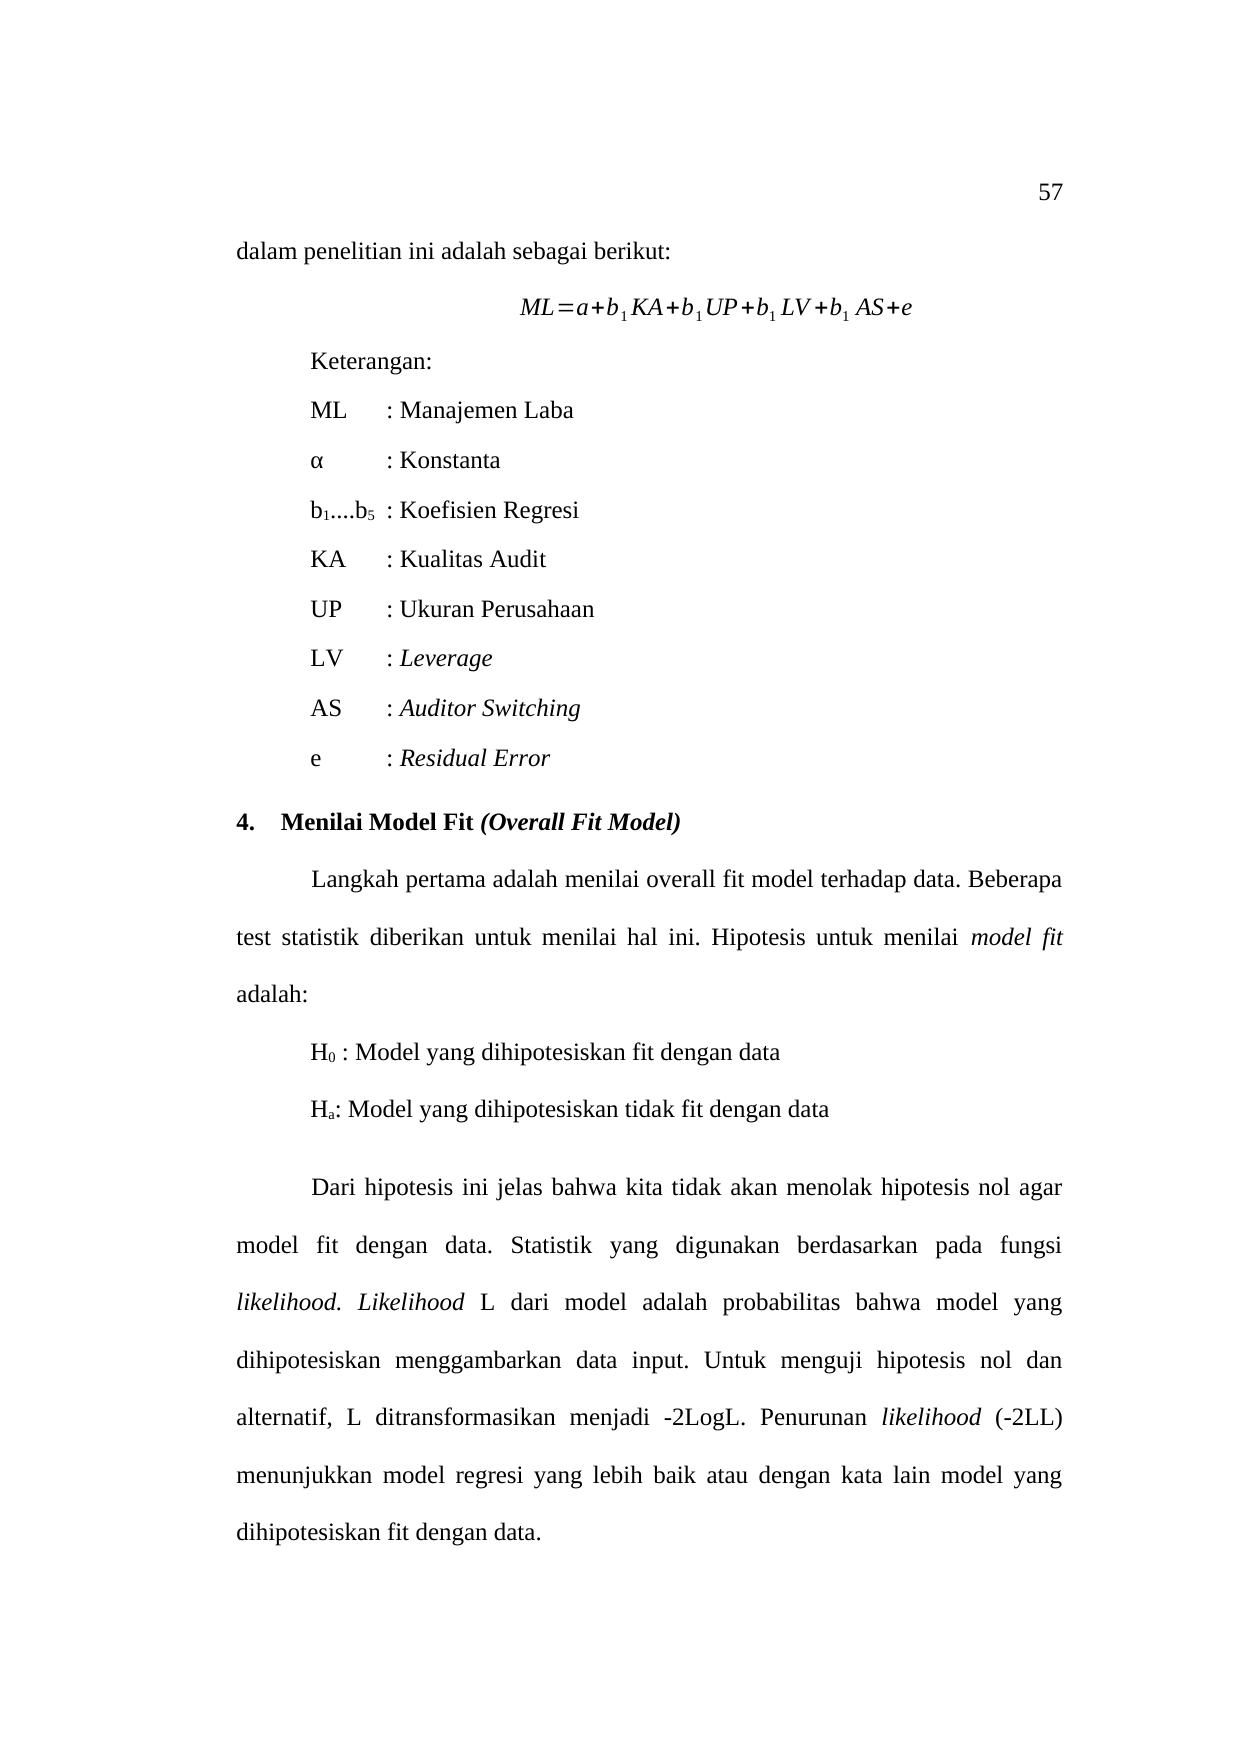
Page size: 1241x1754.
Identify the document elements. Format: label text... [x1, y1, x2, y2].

text UP : Ukuran Perusahaan [310, 594, 1063, 623]
text ML : Manajemen Laba [310, 396, 1063, 424]
text α : Konstanta [310, 445, 1063, 474]
list Ha: Model yang dihipotesiskan tidak fit dengan data [310, 1094, 1063, 1123]
text e : Residual Error [310, 743, 1063, 771]
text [236, 236, 1063, 265]
text b1....b5 : Koefisien Regresi [310, 495, 1063, 523]
text LV : Leverage [310, 643, 1063, 672]
list H0 : Model yang dihipotesiskan fit dengan data [310, 1037, 1063, 1065]
text Langkah pertama adalah menilai overall fit model terhadap data. Beberapa test statistik diberikan untuk menilai hal ini. Hipotesis untuk menilai model fit adalah: [236, 864, 1063, 1008]
text KA : Kualitas Audit [310, 544, 1063, 573]
text Dari hipotesis ini jelas bahwa kita tidak akan menolak hipotesis nol agar model fit dengan data. Statistik yang digunakan berdasarkan pada fungsi likelihood. Likelihood L dari model adalah probabilitas bahwa model yang dihipotesiskan menggambarkan data input. Untuk menguji hipotesis nol dan alternatif, L ditransformasikan menjadi -2LogL. Penurunan likelihood (-2LL) menunjukkan model regresi yang lebih baik atau dengan kata lain model yang dihipotesiskan fit dengan data. [236, 1172, 1063, 1546]
list Menilai Model Fit (Overall Fit Model) [236, 807, 1063, 835]
text AS : Auditor Switching [310, 693, 1063, 722]
text Keterangan: [310, 346, 1063, 375]
